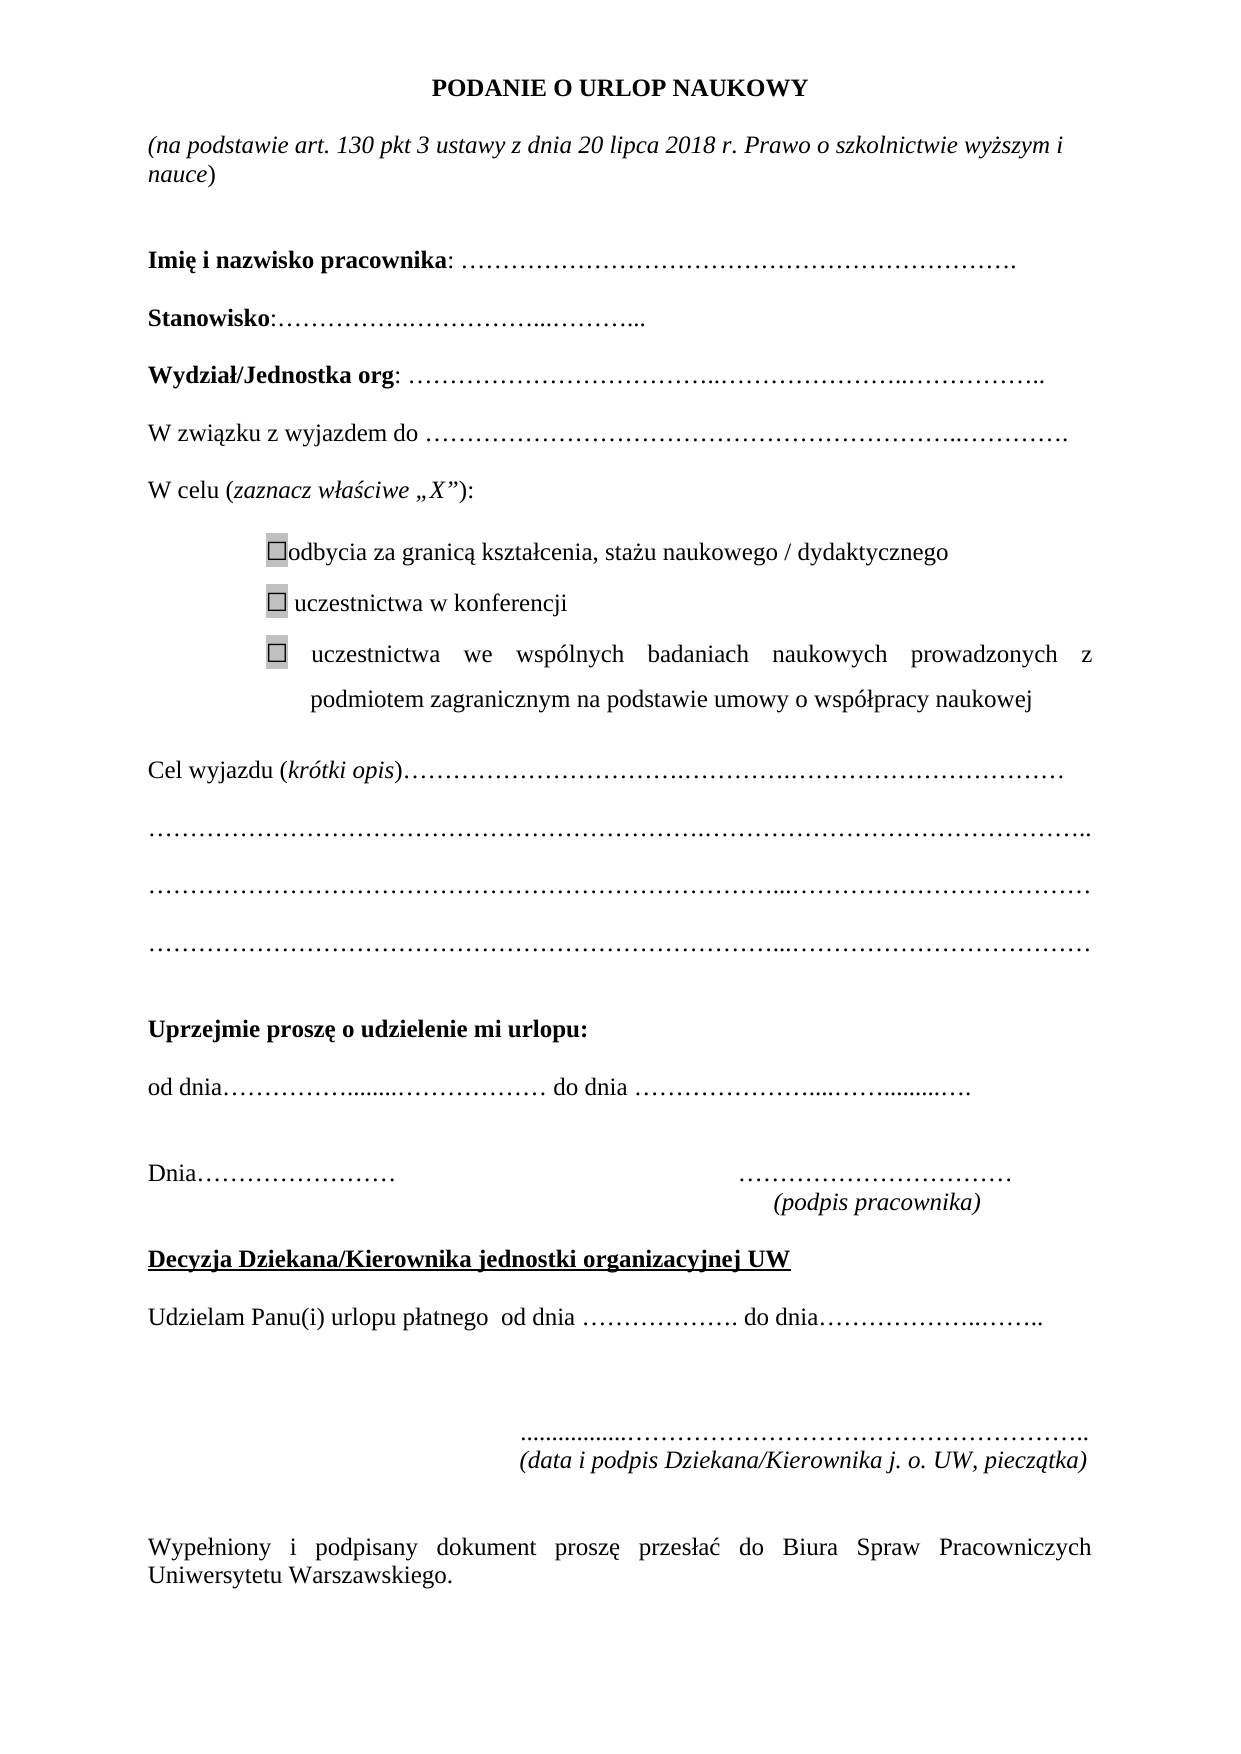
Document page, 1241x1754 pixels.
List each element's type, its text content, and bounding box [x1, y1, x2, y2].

text (data i podpis Dziekana/Kierownika j. o. UW, pieczątka) [516, 1446, 1093, 1474]
text uczestnictwa we wspólnych badaniach naukowych prowadzonych z podmiotem zagranicznym na podstawie umowy o współpracy naukowej [266, 635, 1093, 712]
text …………………………………………………………………...……………………………… [148, 928, 1093, 957]
text uczestnictwa w konferencji [288, 584, 1093, 618]
text PODANIE O URLOP NAUKOWY [148, 73, 1093, 102]
text Imię i nazwisko pracownika: …………………………………………………………. [148, 246, 1093, 274]
text W celu (zaznacz właściwe „X”): [148, 476, 1093, 504]
text odbycia za granicą kształcenia, stażu naukowego / dydaktycznego [288, 533, 1093, 567]
text Decyzja Dziekana/Kierownika jednostki organizacyjnej UW [148, 1244, 1093, 1273]
text Wypełniony i podpisany dokument proszę przesłać do Biura Spraw Pracowniczych Uniwersytetu Warszawskiego. [148, 1532, 1093, 1589]
text ………………………………………………………….……………………………………….. [148, 813, 1093, 842]
text od dnia……………........……………… do dnia …………………....…….........…. [148, 1072, 1093, 1101]
text Uprzejmie proszę o udzielenie mi urlopu: [148, 1014, 1093, 1043]
text (na podstawie art. 130 pkt 3 ustawy z dnia 20 lipca 2018 r. Prawo o szkolnictwie wyższym i nauce) [148, 131, 1093, 188]
text Udzielam Panu(i) urlopu płatnego od dnia ………………. do dnia………………..…….. [148, 1302, 1093, 1331]
text Dnia…………………… …………………………… [148, 1158, 1093, 1187]
text (podpis pracownika) [664, 1187, 1093, 1216]
text Cel wyjazdu (krótki opis)…………………………….………….…………………………… [148, 756, 1093, 784]
text …………………………………………………………………...……………………………… [148, 871, 1093, 899]
text Wydział/Jednostka org: ………………………………..…………………..…………….. [148, 361, 1093, 389]
text .................……………………………………………….. [516, 1417, 1093, 1446]
text Stanowisko:…………….……………...………... [148, 303, 1093, 332]
text W związku z wyjazdem do ………………………………………………………..…………. [148, 418, 1093, 447]
